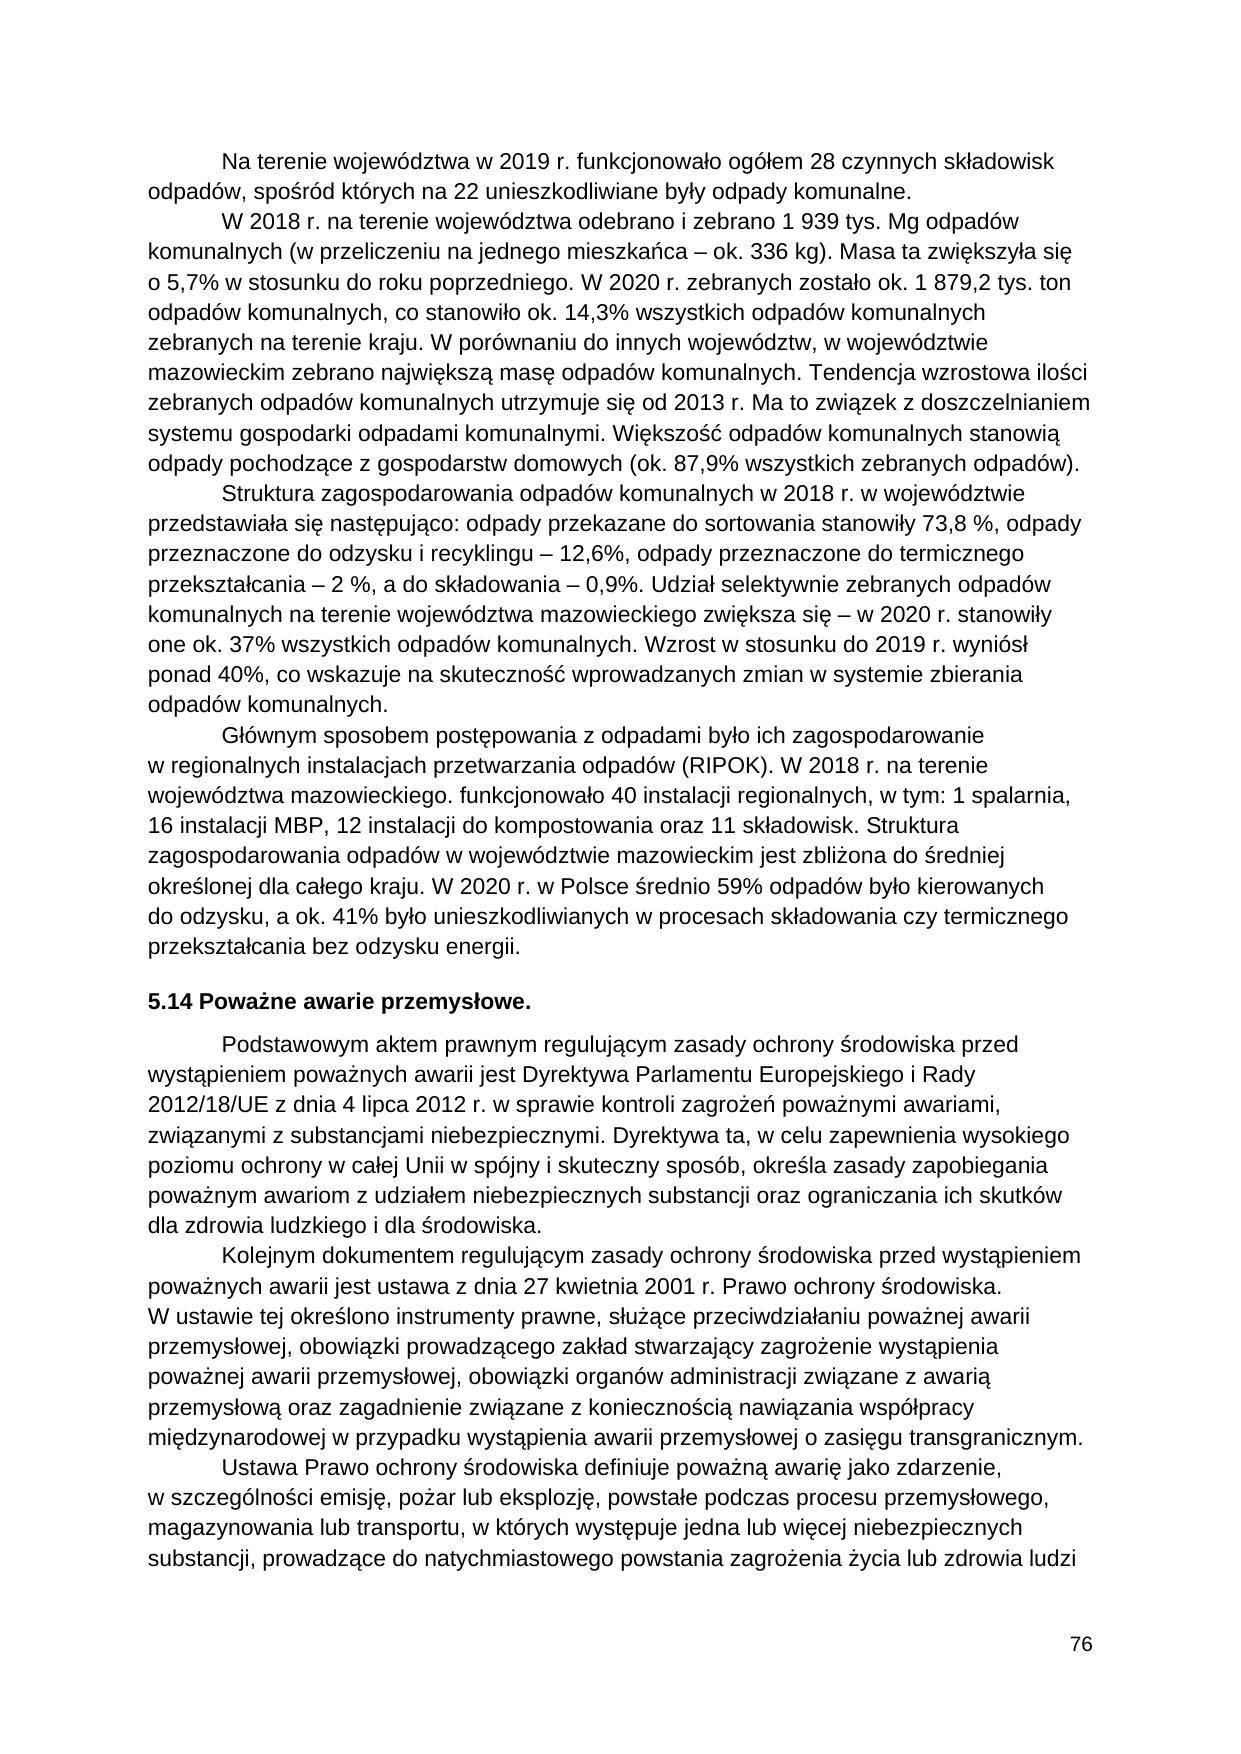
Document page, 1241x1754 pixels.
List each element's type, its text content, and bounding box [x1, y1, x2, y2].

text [148, 1454, 1093, 1571]
text Struktura zagospodarowania odpadów komunalnych w 2018 r. w województwie przedstawiała się następująco: odpady przekazane do sortowania stanowiły 73,8 %, odpady przeznaczone do odzysku i recyklingu – 12,6%, odpady przeznaczone do termicznego przekształcania – 2 %, a do składowania – 0,9%. Udział selektywnie zebranych odpadów komunalnych na terenie województwa mazowieckiego zwiększa się – w 2020 r. stanowiły one ok. 37% wszystkich odpadów komunalnych. Wzrost w stosunku do 2019 r. wyniósł ponad 40%, co wskazuje na skuteczność wprowadzanych zmian w systemie zbierania odpadów komunalnych. [148, 480, 1093, 718]
text W 2018 r. na terenie województwa odebrano i zebrano 1 939 tys. Mg odpadów komunalnych (w przeliczeniu na jednego mieszkańca – ok. 336 kg). Masa ta zwiększyła się o 5,7% w stosunku do roku poprzedniego. W 2020 r. zebranych zostało ok. 1 879,2 tys. ton odpadów komunalnych, co stanowiło ok. 14,3% wszystkich odpadów komunalnych zebranych na terenie kraju. W porównaniu do innych województw, w województwie mazowieckim zebrano największą masę odpadów komunalnych. Tendencja wzrostowa ilości zebranych odpadów komunalnych utrzymuje się od 2013 r. Ma to związek z doszczelnianiem systemu gospodarki odpadami komunalnymi. Większość odpadów komunalnych stanowią odpady pochodzące z gospodarstw domowych (ok. 87,9% wszystkich zebranych odpadów). [148, 208, 1093, 476]
subtitle 5.14 Poważne awarie przemysłowe. [148, 988, 1093, 1014]
text Kolejnym dokumentem regulującym zasady ochrony środowiska przed wystąpieniem poważnych awarii jest ustawa z dnia 27 kwietnia 2001 r. Prawo ochrony środowiska. W ustawie tej określono instrumenty prawne, służące przeciwdziałaniu poważnej awarii przemysłowej, obowiązki prowadzącego zakład stwarzający zagrożenie wystąpienia poważnej awarii przemysłowej, obowiązki organów administracji związane z awarią przemysłową oraz zagadnienie związane z koniecznością nawiązania współpracy międzynarodowej w przypadku wystąpienia awarii przemysłowej o zasięgu transgranicznym. [148, 1242, 1093, 1450]
text Głównym sposobem postępowania z odpadami było ich zagospodarowanie w regionalnych instalacjach przetwarzania odpadów (RIPOK). W 2018 r. na terenie województwa mazowieckiego. funkcjonowało 40 instalacji regionalnych, w tym: 1 spalarnia, 16 instalacji MBP, 12 instalacji do kompostowania oraz 11 składowisk. Struktura zagospodarowania odpadów w województwie mazowieckim jest zbliżona do średniej określonej dla całego kraju. W 2020 r. w Polsce średnio 59% odpadów było kierowanych do odzysku, a ok. 41% było unieszkodliwianych w procesach składowania czy termicznego przekształcania bez odzysku energii. [148, 722, 1093, 959]
text Na terenie województwa w 2019 r. funkcjonowało ogółem 28 czynnych składowisk odpadów, spośród których na 22 unieszkodliwiane były odpady komunalne. [148, 148, 1093, 204]
text Podstawowym aktem prawnym regulującym zasady ochrony środowiska przed wystąpieniem poważnych awarii jest Dyrektywa Parlamentu Europejskiego i Rady 2012/18/UE z dnia 4 lipca 2012 r. w sprawie kontroli zagrożeń poważnymi awariami, związanymi z substancjami niebezpiecznymi. Dyrektywa ta, w celu zapewnienia wysokiego poziomu ochrony w całej Unii w spójny i skuteczny sposób, określa zasady zapobiegania poważnym awariom z udziałem niebezpiecznych substancji oraz ograniczania ich skutków dla zdrowia ludzkiego i dla środowiska. [148, 1031, 1093, 1238]
